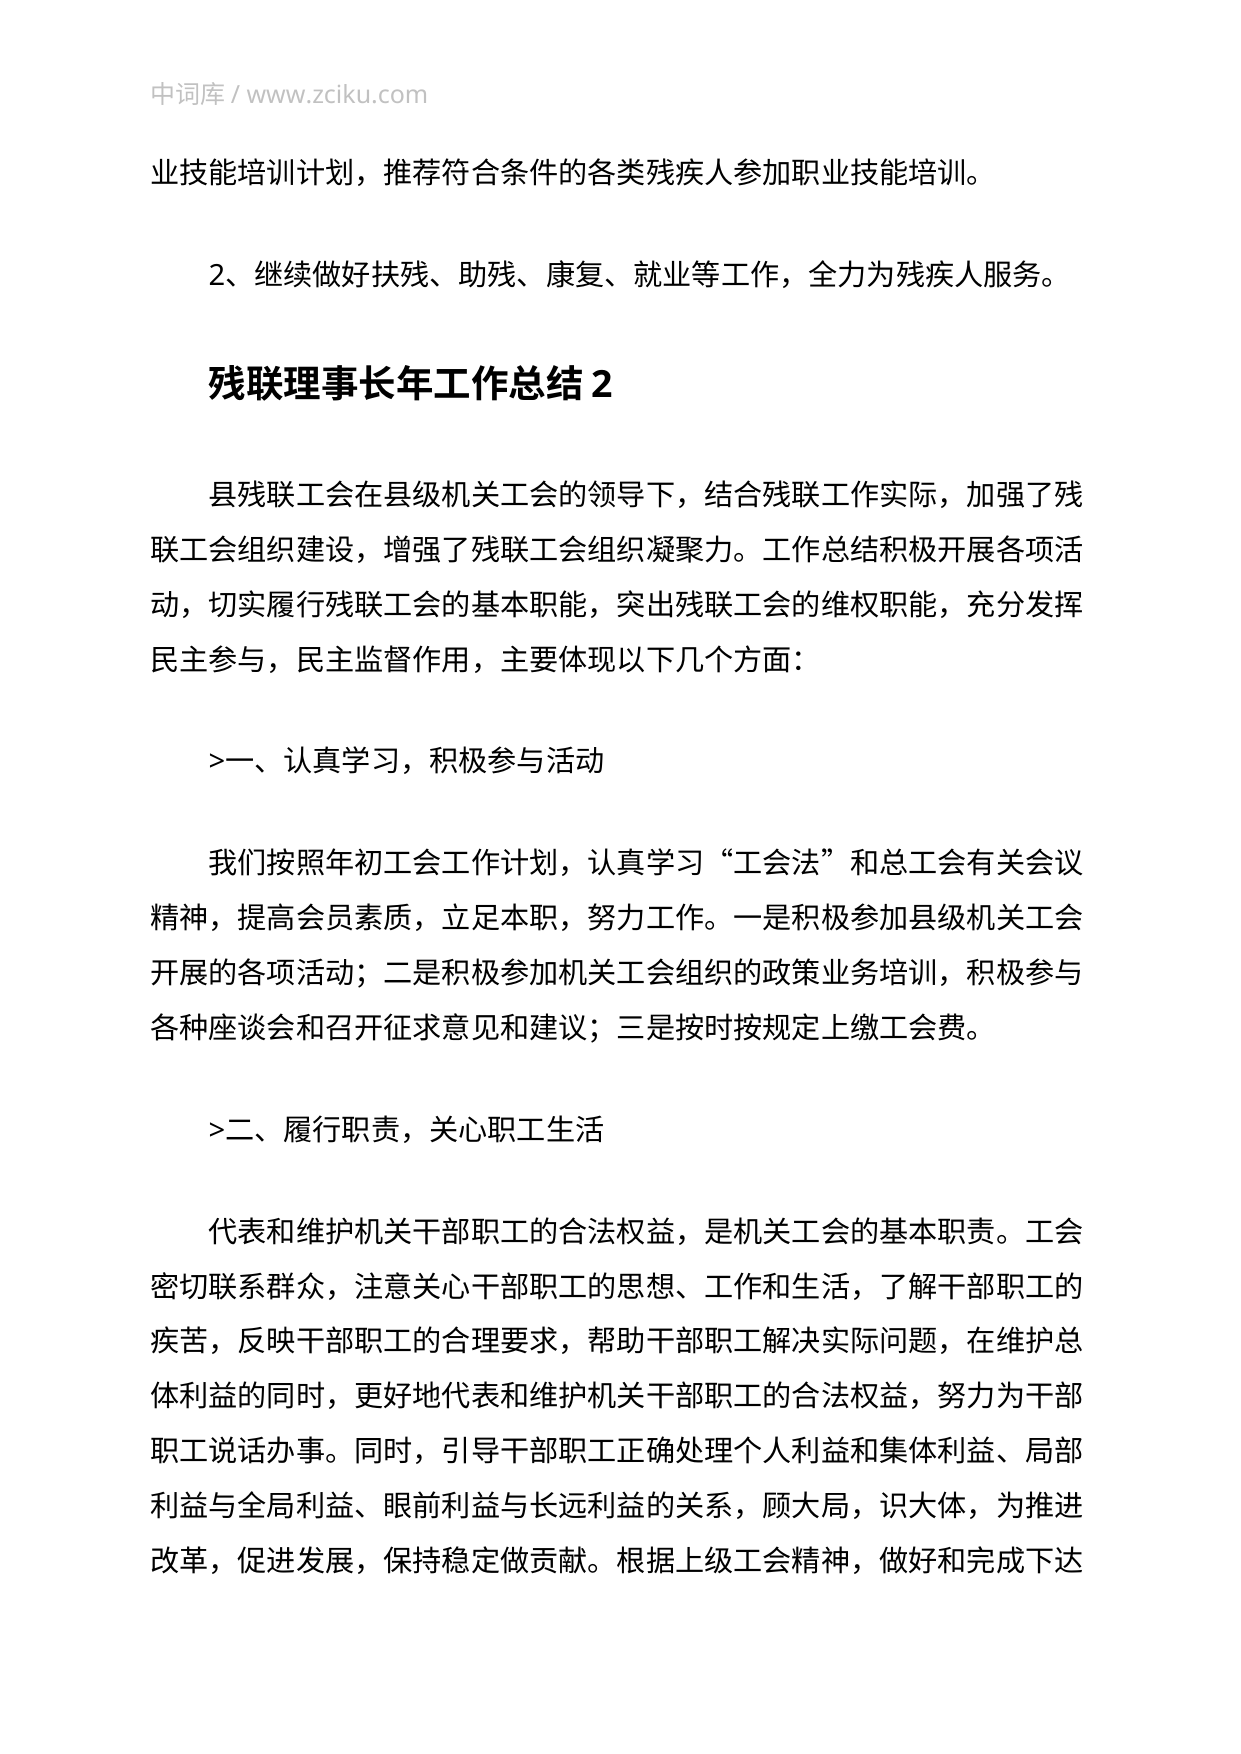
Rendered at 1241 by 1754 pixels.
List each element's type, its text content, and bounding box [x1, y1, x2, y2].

text 县残联工会在县级机关工会的领导下，结合残联工作实际，加强了残联工会组织建设，增强了残联工会组织凝聚力。工作总结积极开展各项活动，切实履行残联工会的基本职能，突出残联工会的维权职能，充分发挥民主参与，民主监督作用，主要体现以下几个方面： [150, 471, 1090, 678]
text 2、继续做好扶残、助残、康复、就业等工作，全力为残疾人服务。 [150, 252, 1090, 294]
text >二、履行职责，关心职工生活 [150, 1106, 1090, 1149]
text >一、认真学习，积极参与活动 [150, 738, 1090, 780]
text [150, 1208, 1090, 1580]
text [150, 150, 1090, 192]
text 我们按照年初工会工作计划，认真学习“工会法”和总工会有关会议精神，提高会员素质，立足本职，努力工作。一是积极参加县级机关工会开展的各项活动；二是积极参加机关工会组织的政策业务培训，积极参与各种座谈会和召开征求意见和建议；三是按时按规定上缴工会费。 [150, 840, 1090, 1047]
text 残联理事长年工作总结2 [150, 354, 1090, 408]
